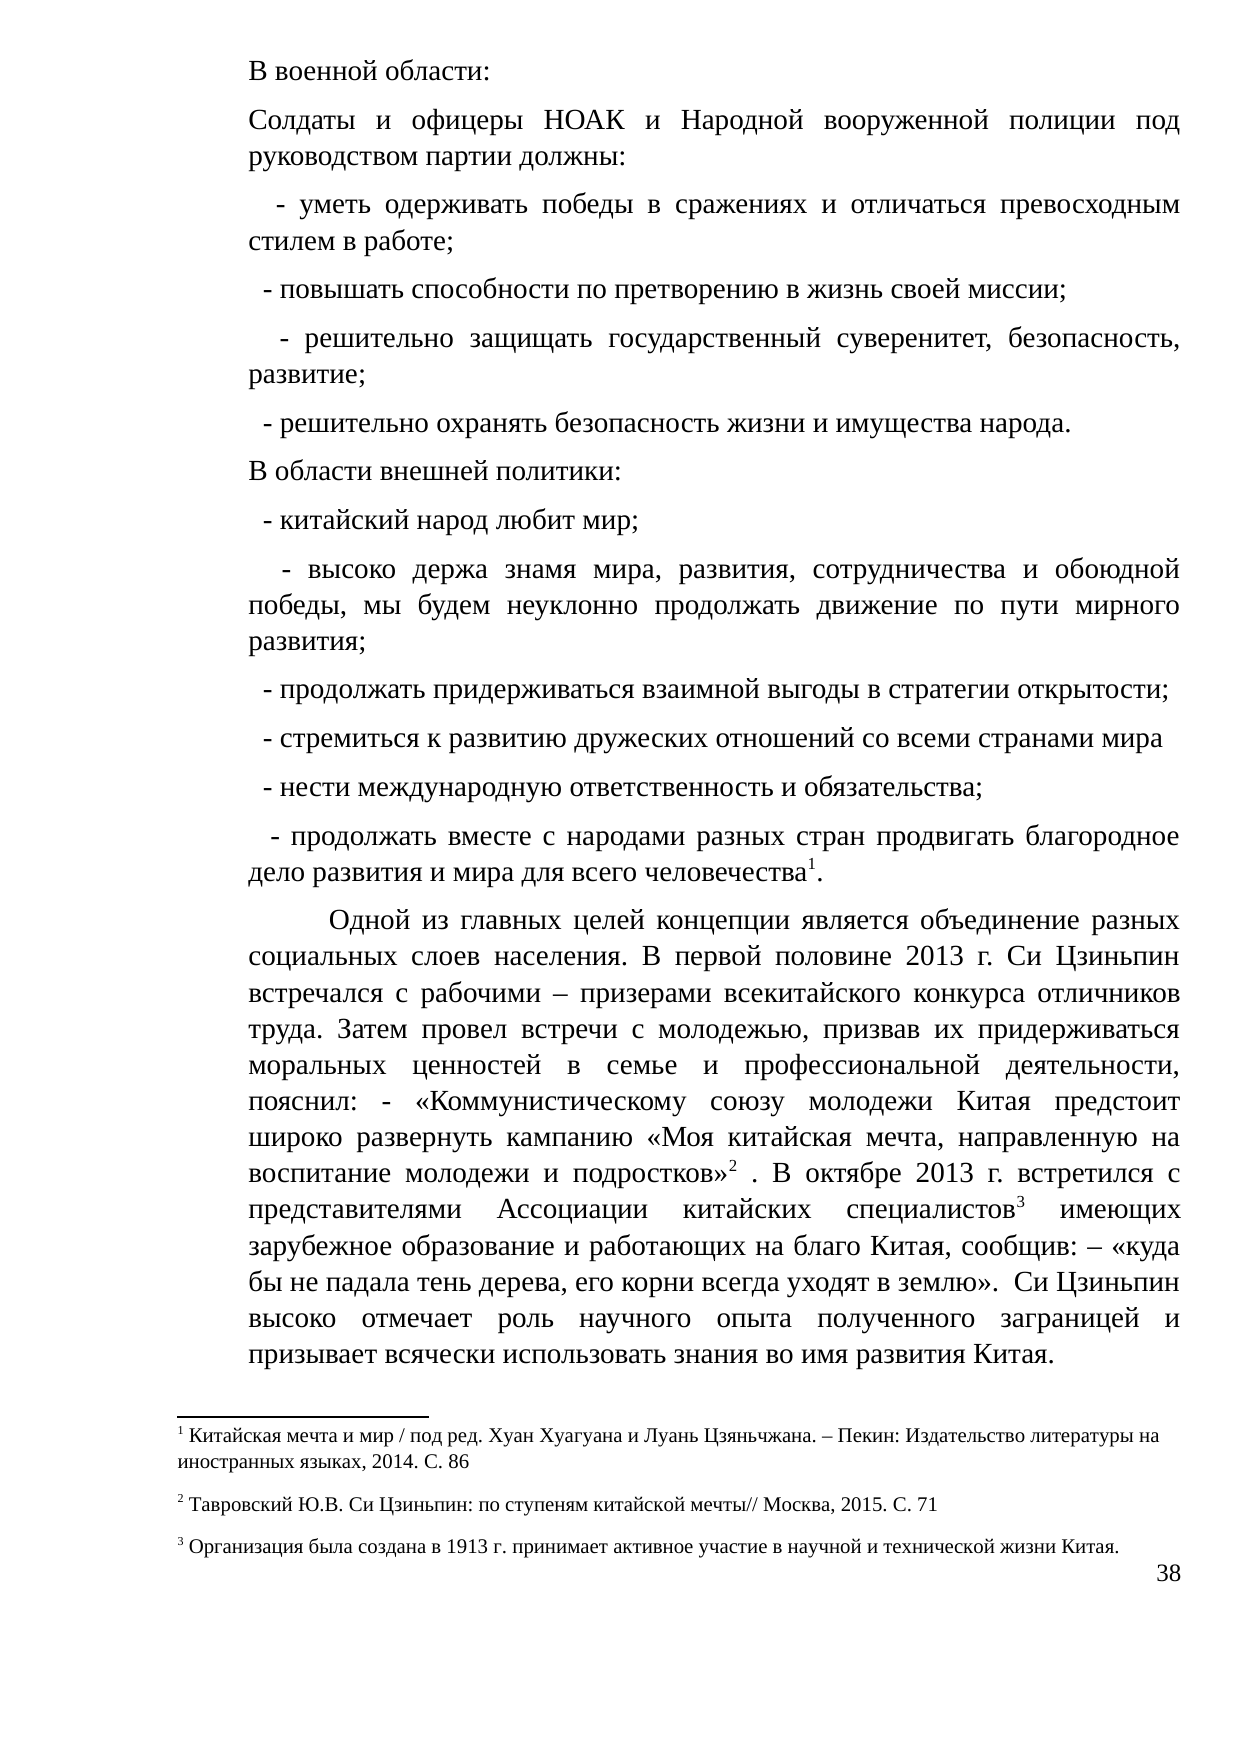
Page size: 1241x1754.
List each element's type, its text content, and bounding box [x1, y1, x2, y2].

subtitle - китайский народ любит мир; [248, 502, 1181, 536]
subtitle - решительно защищать государственный суверенитет, безопасность, развитие; [248, 320, 1181, 390]
subtitle Одной из главных целей концепции является объединение разных социальных слоев населения. В первой половине 2013 г. Си Цзиньпин встречался с рабочими – призерами всекитайского конкурса отличников труда. Затем провел встречи с молодежью, призвав их придерживаться моральных ценностей в семье и профессиональной деятельности, пояснил: - «Коммунистическому союзу молодежи Китая предстоит широко развернуть кампанию «Моя китайская мечта, направленную на воспитание молодежи и подростков» . В октябре 2013 г. встретился с представителями Ассоциации китайских специалистов имеющих зарубежное образование и работающих на благо Китая, сообщив: – «куда бы не падала тень дерева, его корни всегда уходят в землю». Си Цзиньпин высоко отмечает роль научного опыта полученного заграницей и призывает всячески использовать знания во имя развития Китая. [248, 902, 1181, 1370]
subtitle - решительно охранять безопасность жизни и имущества народа. [248, 405, 1181, 438]
subtitle - стремиться к развитию дружеских отношений со всеми странами мира [248, 720, 1181, 754]
subtitle - высоко держа знамя мира, развития, сотрудничества и обоюдной победы, мы будем неуклонно продолжать движение по пути мирного развития; [248, 551, 1181, 657]
subtitle - нести международную ответственность и обязательства; [248, 769, 1181, 802]
subtitle В военной области: [248, 53, 1181, 87]
subtitle Солдаты и офицеры НОАК и Народной вооруженной полиции под руководством партии должны: [248, 102, 1181, 171]
subtitle - продолжать вместе с народами разных стран продвигать благородное дело развития и мира для всего человечества. [248, 818, 1181, 887]
subtitle - уметь одерживать победы в сражениях и отличаться превосходным стилем в работе; [248, 187, 1181, 256]
subtitle - повышать способности по претворению в жизнь своей миссии; [248, 271, 1181, 305]
subtitle - продолжать придерживаться взаимной выгоды в стратегии открытости; [248, 672, 1181, 705]
subtitle В области внешней политики: [248, 453, 1181, 487]
